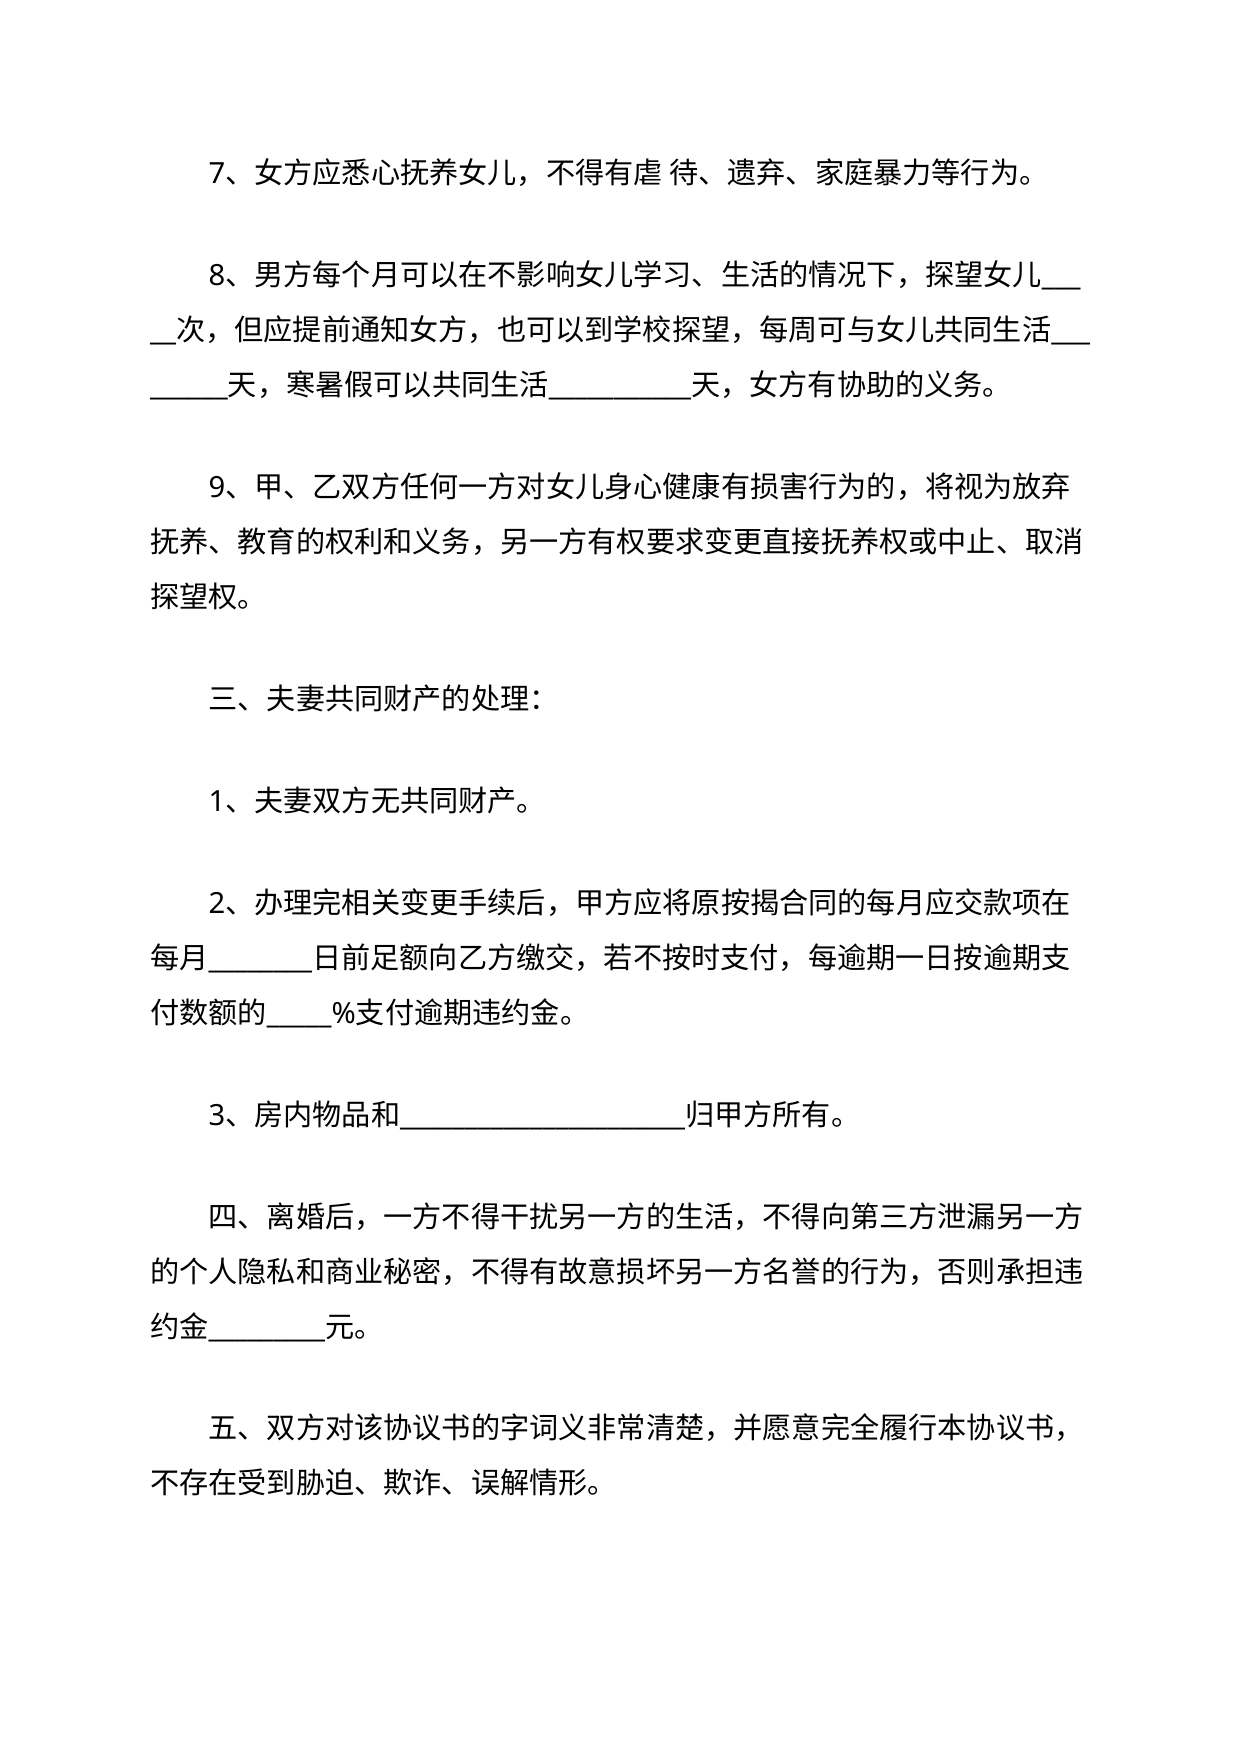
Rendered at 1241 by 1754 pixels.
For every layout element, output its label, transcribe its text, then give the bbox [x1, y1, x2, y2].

text 3、房内物品和______________________归甲方所有。 [150, 1091, 1090, 1134]
text 四、离婚后，一方不得干扰另一方的生活，不得向第三方泄漏另一方的个人隐私和商业秘密，不得有故意损坏另一方名誉的行为，否则承担违约金_________元。 [150, 1193, 1090, 1346]
text 1、夫妻双方无共同财产。 [150, 777, 1090, 820]
text 五、双方对该协议书的字词义非常清楚，并愿意完全履行本协议书，不存在受到胁迫、欺诈、误解情形。 [150, 1405, 1090, 1502]
text 8、男方每个月可以在不影响女儿学习、生活的情况下，探望女儿_____次，但应提前通知女方，也可以到学校探望，每周可与女儿共同生活_________天，寒暑假可以共同生活___________天，女方有协助的义务。 [150, 252, 1090, 404]
text 7、女方应悉心抚养女儿，不得有虐 待、遗弃、家庭暴力等行为。 [150, 150, 1090, 192]
text 三、夫妻共同财产的处理： [150, 676, 1090, 718]
text 2、办理完相关变更手续后，甲方应将原按揭合同的每月应交款项在每月________日前足额向乙方缴交，若不按时支付，每逾期一日按逾期支付数额的_____%支付逾期违约金。 [150, 879, 1090, 1032]
text 9、甲、乙双方任何一方对女儿身心健康有损害行为的，将视为放弃抚养、教育的权利和义务，另一方有权要求变更直接抚养权或中止、取消探望权。 [150, 464, 1090, 616]
